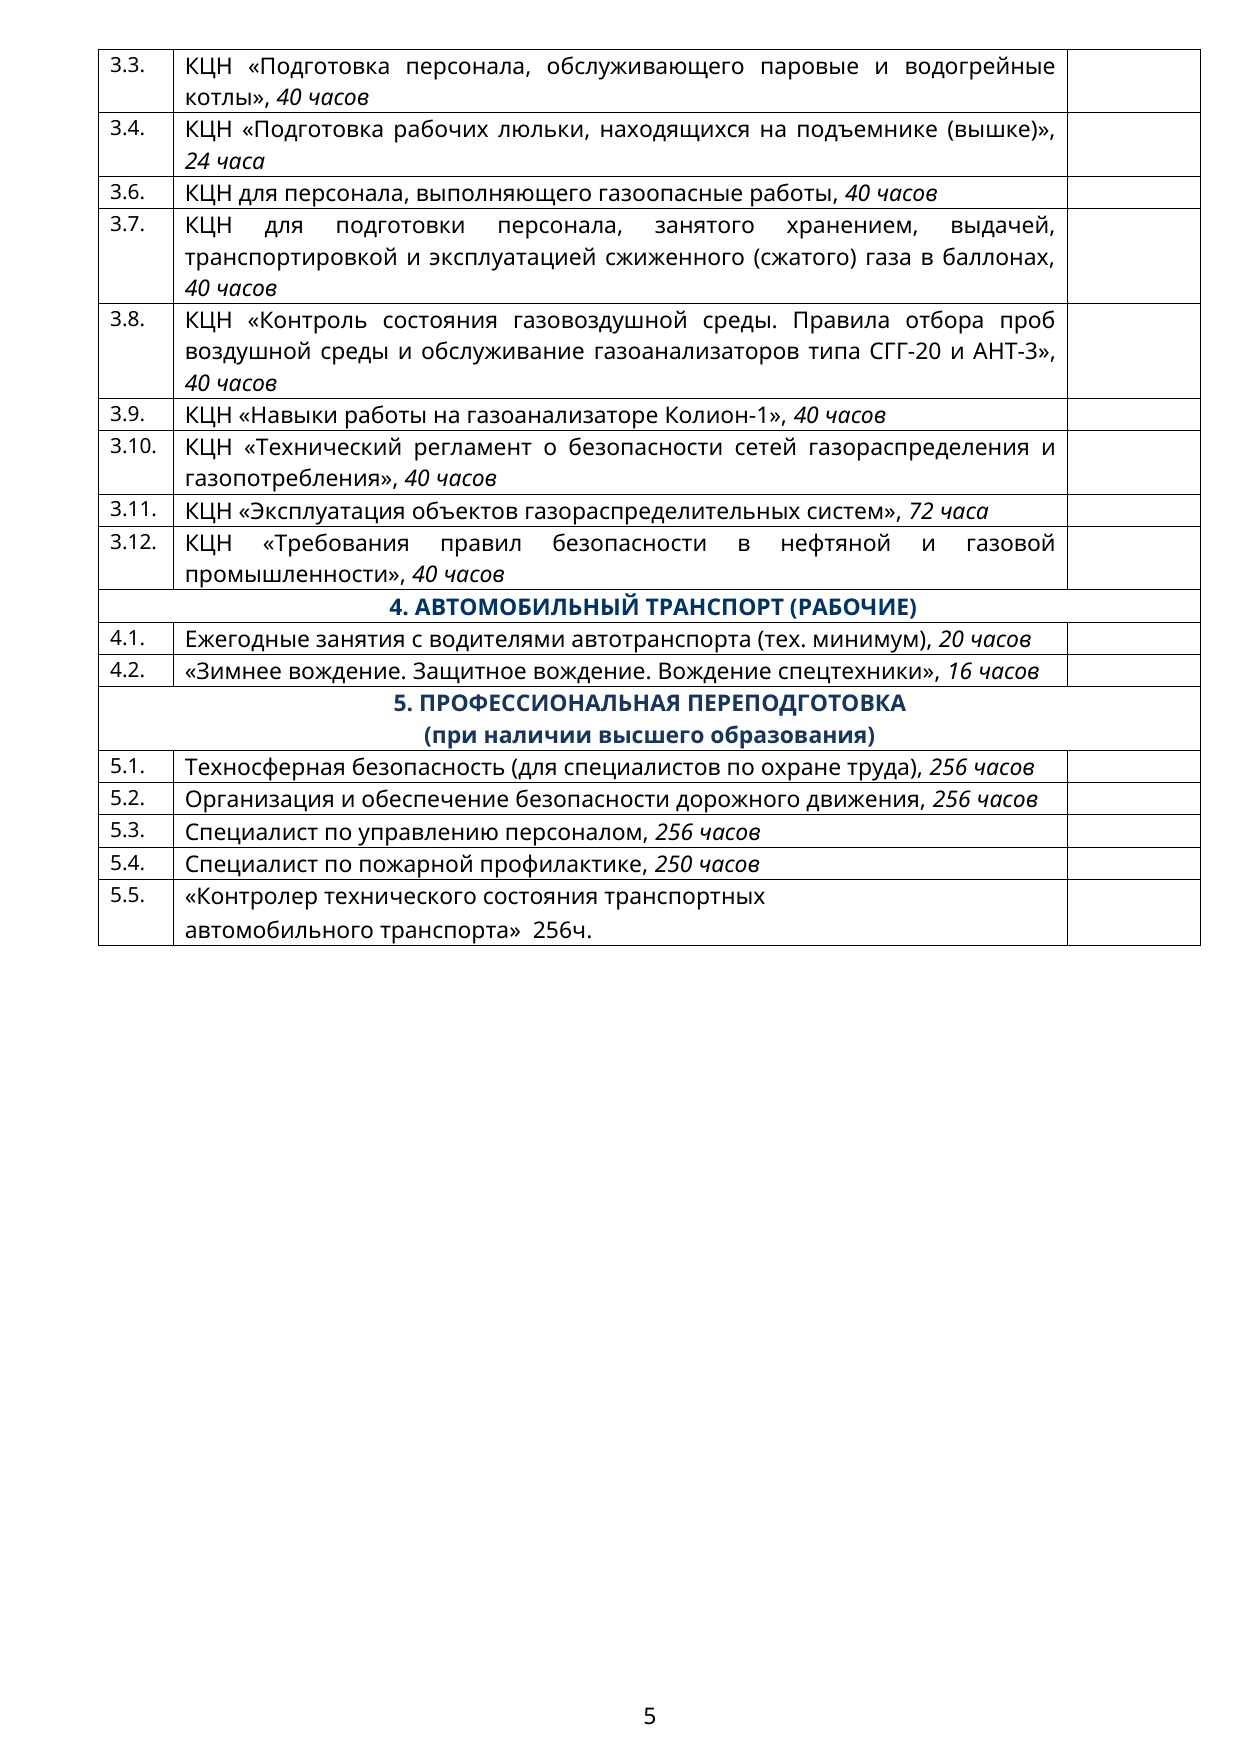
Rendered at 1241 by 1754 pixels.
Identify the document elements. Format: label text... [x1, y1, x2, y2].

table_cell [1068, 880, 1200, 945]
table_cell КЦН «Навыки работы на газоанализаторе Колион-1», 40 часов [174, 399, 1067, 430]
table_cell Ежегодные занятия с водителями автотранспорта (тех. минимум), 20 часов [174, 623, 1067, 654]
table_cell Техносферная безопасность (для специалистов по охране труда), 256 часов [174, 751, 1067, 782]
table_cell 3.10. [99, 431, 173, 493]
table_cell КЦН «Подготовка рабочих люльки, находящихся на подъемнике (вышке)», 24 часа [174, 113, 1067, 176]
table_cell 3.4. [99, 113, 173, 176]
table_cell КЦН «Контроль состояния газовоздушной среды. Правила отбора проб воздушной среды и обслуживание газоанализаторов типа СГГ-20 и АНТ-3», 40 часов [174, 304, 1067, 398]
table_cell 3.6. [99, 177, 173, 208]
table_cell 5.4. [99, 848, 173, 879]
table_cell 3.12. [99, 527, 173, 589]
table_cell 4. АВТОМОБИЛЬНЫЙ ТРАНСПОРТ (РАБОЧИЕ) [99, 590, 1200, 622]
table_cell «Контролер технического состояния транспортных автомобильного транспорта» 256ч. [174, 880, 1067, 945]
table_cell 5.1. [99, 751, 173, 782]
table_cell 3.7. [99, 209, 173, 303]
table_cell 3.8. [99, 304, 173, 398]
table_cell [1068, 495, 1200, 526]
table_cell 4.1. [99, 623, 173, 654]
table_cell [1068, 399, 1200, 430]
table_cell [1068, 177, 1200, 208]
table_cell 4.2. [99, 655, 173, 686]
table_cell 5. ПРОФЕССИОНАЛЬНАЯ ПЕРЕПОДГОТОВКА (при наличии высшего образования) [99, 687, 1200, 750]
table_cell КЦН «Требования правил безопасности в нефтяной и газовой промышленности», 40 часов [174, 527, 1067, 589]
table_cell [1068, 751, 1200, 782]
table_cell [1068, 209, 1200, 303]
table_cell [1068, 848, 1200, 879]
table_cell КЦН для персонала, выполняющего газоопасные работы, 40 часов [174, 177, 1067, 208]
table_cell [1068, 113, 1200, 176]
table_cell КЦН «Технический регламент о безопасности сетей газораспределения и газопотребления», 40 часов [174, 431, 1067, 493]
table_cell [1068, 815, 1200, 847]
table_cell [1068, 50, 1200, 112]
table_cell «Зимнее вождение. Защитное вождение. Вождение спецтехники», 16 часов [174, 655, 1067, 686]
table_cell Специалист по управлению персоналом, 256 часов [174, 815, 1067, 847]
table_cell [1068, 783, 1200, 814]
table_cell 3.3. [99, 50, 173, 112]
table_cell КЦН для подготовки персонала, занятого хранением, выдачей, транспортировкой и эксплуатацией сжиженного (сжатого) газа в баллонах, 40 часов [174, 209, 1067, 303]
table_cell [1068, 431, 1200, 493]
table_cell 5.5. [99, 880, 173, 945]
table_cell Организация и обеспечение безопасности дорожного движения, 256 часов [174, 783, 1067, 814]
table_cell 3.11. [99, 495, 173, 526]
table_cell КЦН «Эксплуатация объектов газораспределительных систем», 72 часа [174, 495, 1067, 526]
table_cell 5.2. [99, 783, 173, 814]
table_cell Специалист по пожарной профилактике, 250 часов [174, 848, 1067, 879]
table_cell [1068, 304, 1200, 398]
table_cell КЦН «Подготовка персонала, обслуживающего паровые и водогрейные котлы», 40 часов [174, 50, 1067, 112]
table_cell [1068, 527, 1200, 589]
table_cell [1068, 655, 1200, 686]
table_cell [1068, 623, 1200, 654]
table_cell 3.9. [99, 399, 173, 430]
table_cell 5.3. [99, 815, 173, 847]
